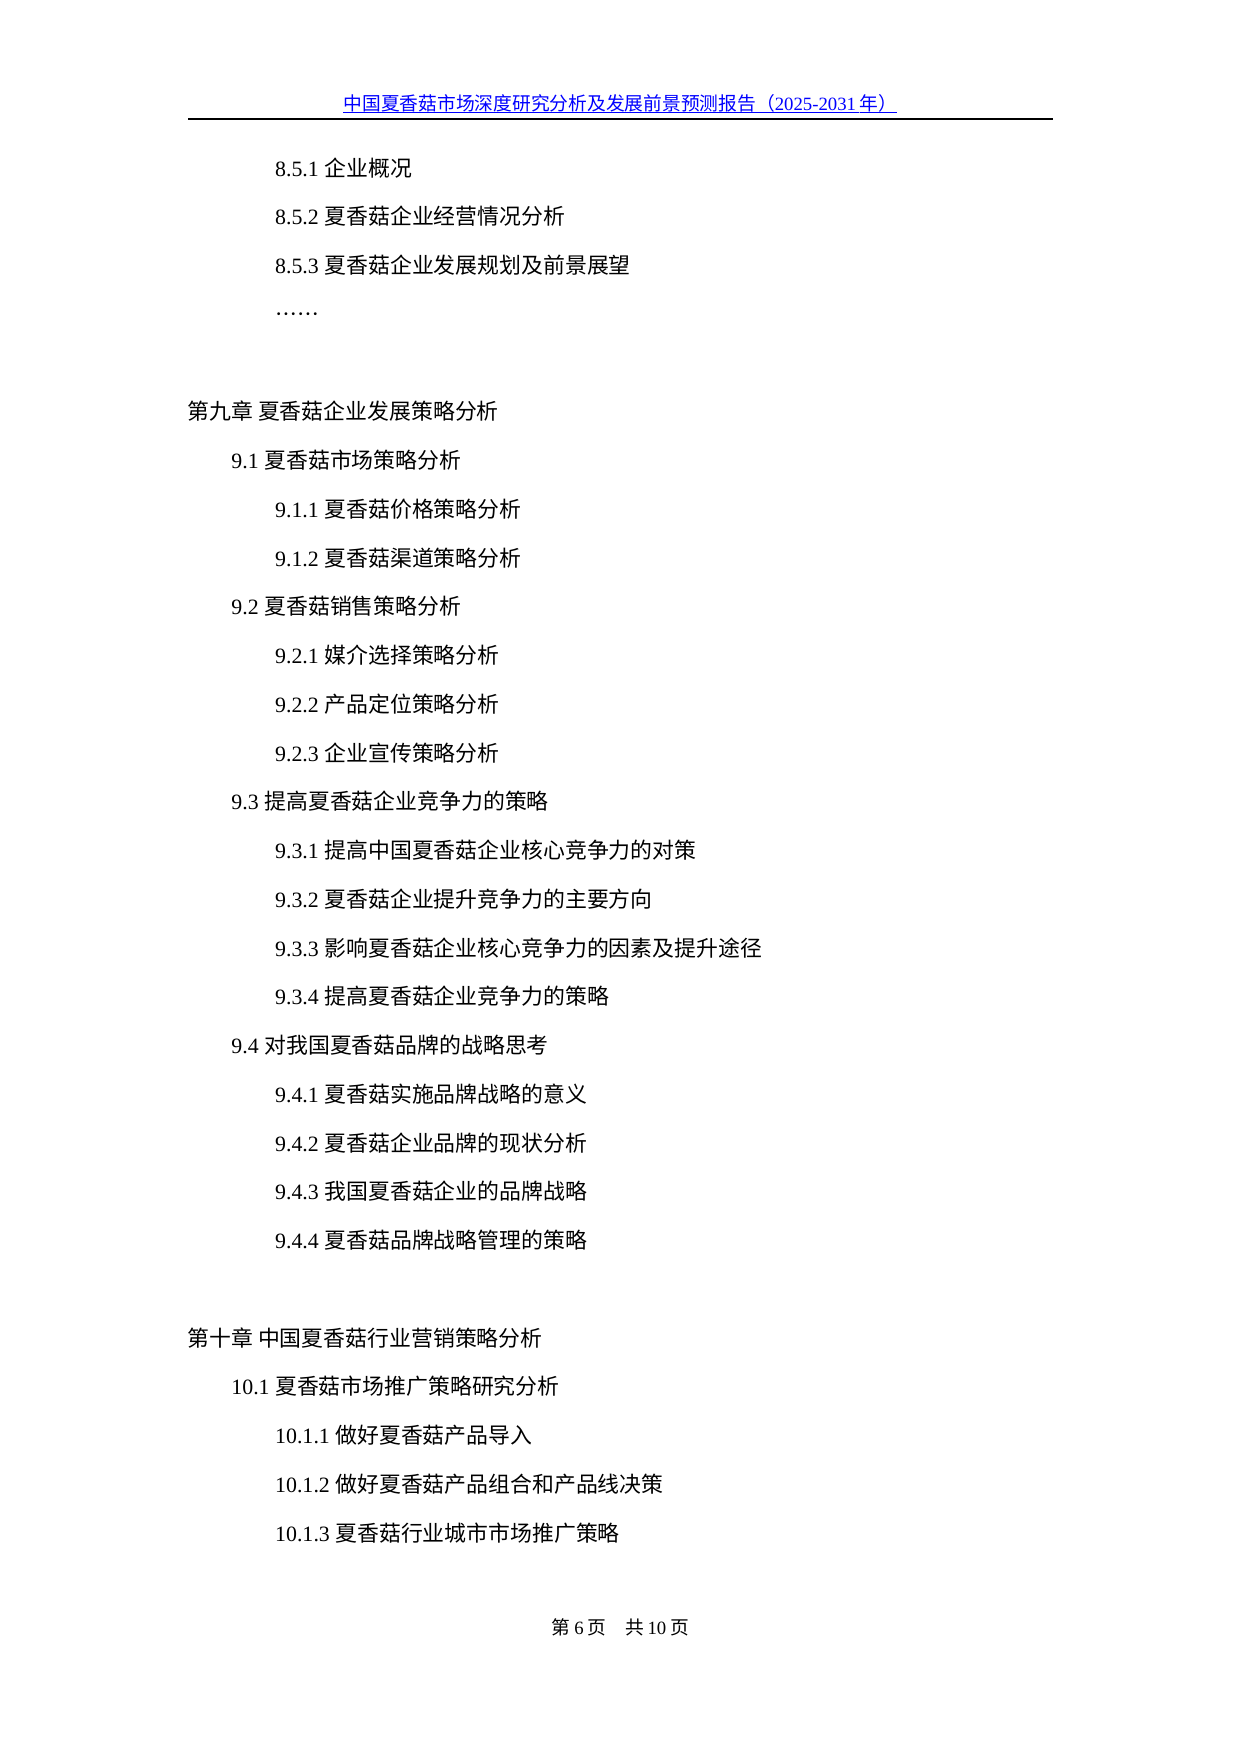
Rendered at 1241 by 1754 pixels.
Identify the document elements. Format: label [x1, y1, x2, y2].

text [187, 150, 1053, 1548]
